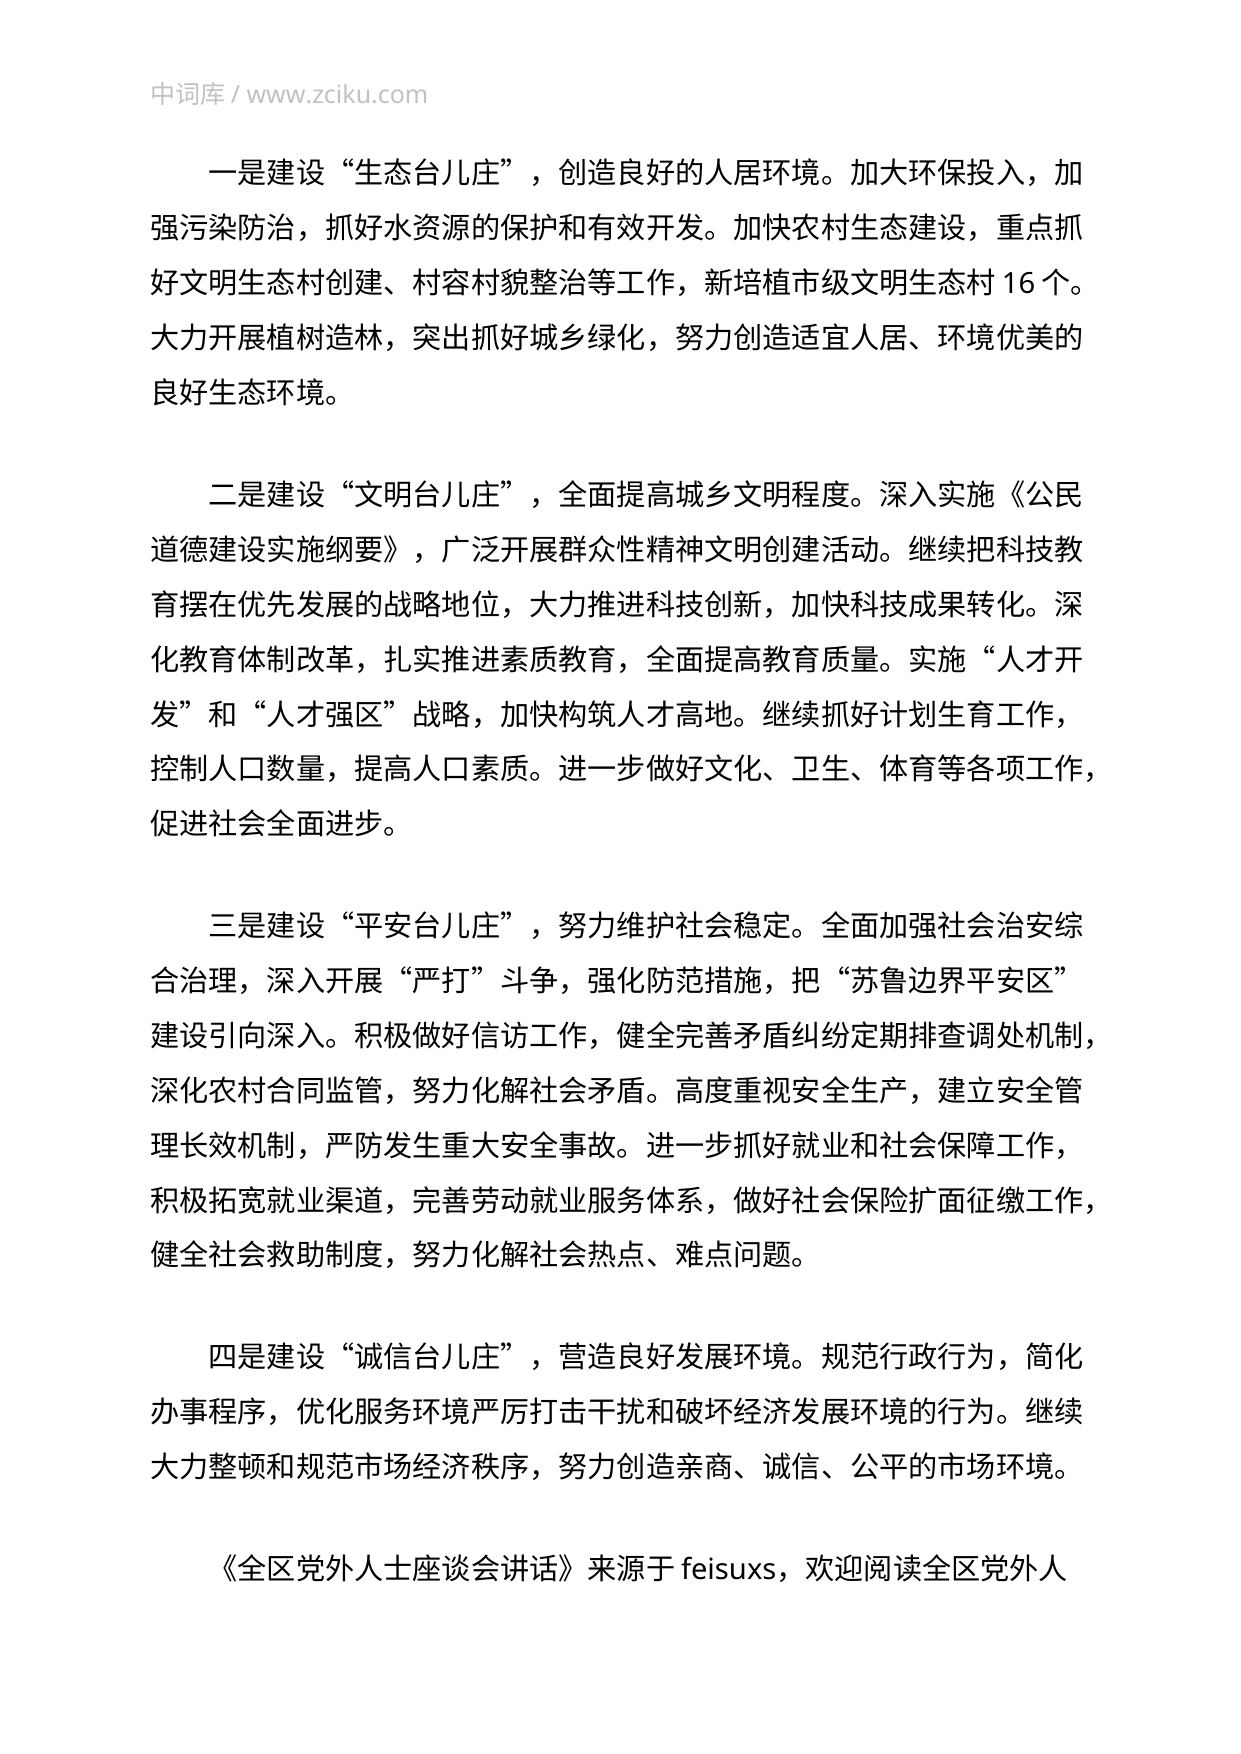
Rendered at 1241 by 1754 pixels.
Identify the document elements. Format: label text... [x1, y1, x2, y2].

text 一是建设“生态台儿庄”，创造良好的人居环境。加大环保投入，加强污染防治，抓好水资源的保护和有效开发。加快农村生态建设，重点抓好文明生态村创建、村容村貌整治等工作，新培植市级文明生态村16个。大力开展植树造林，突出抓好城乡绿化，努力创造适宜人居、环境优美的良好生态环境。 [150, 150, 1090, 412]
text 二是建设“文明台儿庄”，全面提高城乡文明程度。深入实施《公民道德建设实施纲要》，广泛开展群众性精神文明创建活动。继续把科技教育摆在优先发展的战略地位，大力推进科技创新，加快科技成果转化。深化教育体制改革，扎实推进素质教育，全面提高教育质量。实施“人才开发”和“人才强区”战略，加快构筑人才高地。继续抓好计划生育工作，控制人口数量，提高人口素质。进一步做好文化、卫生、体育等各项工作，促进社会全面进步。 [150, 471, 1090, 843]
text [150, 1545, 1090, 1588]
text 四是建设“诚信台儿庄”，营造良好发展环境。规范行政行为，简化办事程序，优化服务环境严厉打击干扰和破坏经济发展环境的行为。继续大力整顿和规范市场经济秩序，努力创造亲商、诚信、公平的市场环境。 [150, 1334, 1090, 1486]
text 三是建设“平安台儿庄”，努力维护社会稳定。全面加强社会治安综合治理，深入开展“严打”斗争，强化防范措施，把“苏鲁边界平安区”建设引向深入。积极做好信访工作，健全完善矛盾纠纷定期排查调处机制，深化农村合同监管，努力化解社会矛盾。高度重视安全生产，建立安全管理长效机制，严防发生重大安全事故。进一步抓好就业和社会保障工作，积极拓宽就业渠道，完善劳动就业服务体系，做好社会保险扩面征缴工作，健全社会救助制度，努力化解社会热点、难点问题。 [150, 903, 1090, 1274]
